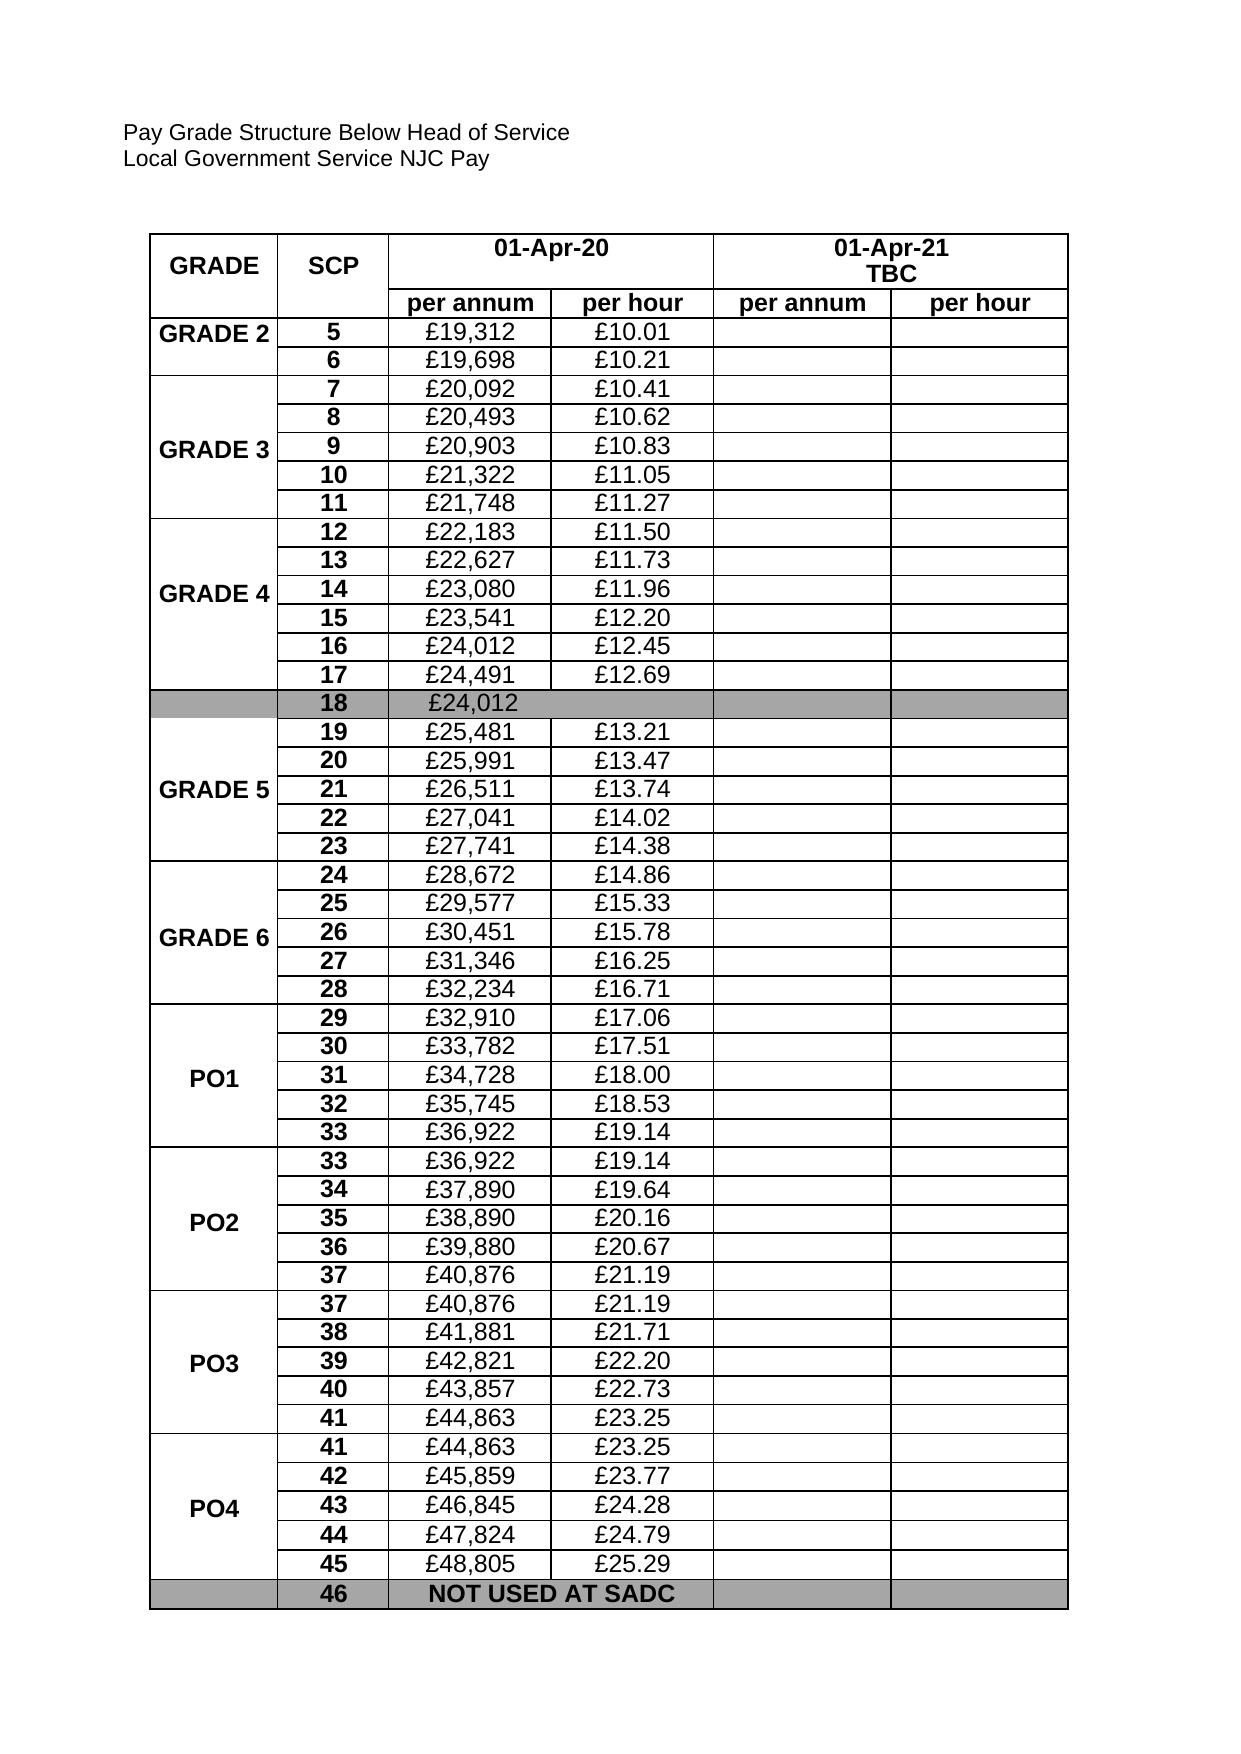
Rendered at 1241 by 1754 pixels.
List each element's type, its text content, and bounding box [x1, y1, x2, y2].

table_cell £24,491 [389, 662, 550, 689]
table_cell GRADE 5 [151, 718, 277, 860]
table_cell £21,322 [389, 462, 550, 489]
table_cell [892, 1291, 1067, 1318]
table_cell 8 [278, 405, 388, 432]
table_cell £29,577 [389, 891, 550, 918]
table_cell £43,857 [389, 1377, 550, 1404]
table_cell [892, 777, 1067, 803]
table_cell £20,092 [389, 376, 550, 403]
table_cell [892, 1434, 1067, 1461]
table_cell [714, 1005, 890, 1032]
table_cell 19 [278, 719, 388, 746]
table_cell £21.19 [552, 1263, 713, 1289]
table_cell £23.77 [552, 1463, 713, 1490]
table_cell [714, 405, 890, 432]
table_cell £26,511 [389, 777, 550, 803]
table_cell £12.20 [552, 605, 713, 632]
table_cell [892, 1492, 1067, 1519]
table_cell £24.28 [552, 1492, 713, 1519]
table_cell [892, 1234, 1067, 1261]
table_cell [892, 977, 1067, 1003]
table_cell £22.20 [552, 1348, 713, 1375]
table_cell 35 [278, 1206, 388, 1232]
table_cell [714, 948, 890, 975]
table_cell £44,863 [389, 1405, 550, 1432]
table_cell GRADE 4 [151, 519, 277, 689]
table_cell £41,881 [389, 1320, 550, 1346]
table_cell 27 [278, 948, 388, 975]
table_cell [714, 462, 890, 489]
table_cell 7 [278, 376, 388, 403]
table_cell £25,481 [389, 719, 550, 746]
table_cell £44,863 [389, 1434, 550, 1461]
table_cell per annum [389, 290, 550, 317]
table_cell GRADE 2 [151, 319, 277, 374]
table_cell 40 [278, 1377, 388, 1404]
table_cell [714, 1263, 890, 1289]
table_cell [714, 1291, 890, 1318]
table_cell [892, 1405, 1067, 1432]
table_cell £14.02 [552, 805, 713, 832]
table_cell [714, 1377, 890, 1404]
table_cell [892, 834, 1067, 860]
table_cell 37 [278, 1263, 388, 1289]
table_cell £24.79 [552, 1521, 713, 1549]
table_cell [151, 691, 277, 718]
table_cell [714, 1405, 890, 1432]
table_header GRADE [151, 235, 277, 317]
table_cell [892, 1148, 1067, 1175]
table_cell [714, 519, 890, 546]
table_cell per hour [552, 290, 713, 317]
table_cell 36 [278, 1234, 388, 1261]
table_cell [714, 977, 890, 1003]
table_cell £10.83 [552, 433, 713, 460]
table_cell £10.62 [552, 405, 713, 432]
table_cell [714, 319, 890, 346]
table_cell 15 [278, 605, 388, 632]
table_cell [892, 605, 1067, 632]
table_cell 18 [278, 691, 388, 718]
table_cell £35,745 [389, 1091, 550, 1118]
table_cell [892, 1005, 1067, 1032]
table_cell [714, 891, 890, 918]
table_cell £36,922 [389, 1120, 550, 1146]
table_cell £10.01 [552, 319, 713, 346]
table_cell 38 [278, 1320, 388, 1346]
table_cell [714, 433, 890, 460]
table_cell [892, 691, 1067, 718]
table_cell 9 [278, 433, 388, 460]
table_cell £24,012 [389, 634, 550, 660]
table_cell £20.67 [552, 1234, 713, 1261]
table_cell £17.06 [552, 1005, 713, 1032]
table_cell [892, 1348, 1067, 1375]
table_cell [714, 1463, 890, 1490]
table_cell £11.05 [552, 462, 713, 489]
table_cell per hour [892, 290, 1067, 317]
table_cell [714, 691, 890, 718]
table_cell [714, 919, 890, 946]
table_cell £11.73 [552, 548, 713, 574]
table_cell [714, 1148, 890, 1175]
table_cell PO3 [151, 1291, 277, 1432]
table_cell [714, 1120, 890, 1146]
table_cell [892, 405, 1067, 432]
table_cell £13.74 [552, 777, 713, 803]
table_cell 5 [278, 319, 388, 346]
table_cell 22 [278, 805, 388, 832]
table_cell 24 [278, 862, 388, 889]
table_cell £40,876 [389, 1263, 550, 1289]
table_cell [892, 634, 1067, 660]
table_header 01-Apr-21 TBC [714, 235, 1067, 288]
table_cell 41 [278, 1434, 388, 1461]
table_cell £33,782 [389, 1034, 550, 1061]
table_cell £31,346 [389, 948, 550, 975]
table_cell £10.41 [552, 376, 713, 403]
table_cell per annum [714, 290, 890, 317]
table_cell 12 [278, 519, 388, 546]
table_cell [714, 605, 890, 632]
table_cell £40,876 [389, 1291, 550, 1318]
table_cell [892, 948, 1067, 975]
table_cell [714, 1434, 890, 1461]
table_cell £23,541 [389, 605, 550, 632]
table_cell [714, 1580, 890, 1608]
table_cell 37 [278, 1291, 388, 1318]
table_cell [714, 719, 890, 746]
table_cell [151, 1580, 277, 1608]
table_cell [892, 491, 1067, 517]
table_cell [892, 1521, 1067, 1549]
table_cell [892, 576, 1067, 603]
table_cell 41 [278, 1405, 388, 1432]
table_cell [892, 891, 1067, 918]
table_cell [892, 1120, 1067, 1146]
table_cell £19.14 [552, 1148, 713, 1175]
table_cell £22.73 [552, 1377, 713, 1404]
table_cell £23,080 [389, 576, 550, 603]
table_cell 43 [278, 1492, 388, 1519]
table_cell [892, 719, 1067, 746]
table_cell £27,041 [389, 805, 550, 832]
table_cell [714, 1521, 890, 1549]
table_cell 33 [278, 1120, 388, 1146]
table_cell £12.45 [552, 634, 713, 660]
table_cell 10 [278, 462, 388, 489]
table_cell 14 [278, 576, 388, 603]
table_cell £32,234 [389, 977, 550, 1003]
table_cell £39,880 [389, 1234, 550, 1261]
table_cell £21.71 [552, 1320, 713, 1346]
table_cell [714, 1492, 890, 1519]
table_cell £10.21 [552, 348, 713, 374]
table_cell £36,922 [389, 1148, 550, 1175]
table_cell £13.21 [552, 719, 713, 746]
table_cell NOT USED AT SADC [389, 1580, 713, 1608]
table_cell 32 [278, 1091, 388, 1118]
table_cell £38,890 [389, 1206, 550, 1232]
table_cell 25 [278, 891, 388, 918]
table_cell £22,627 [389, 548, 550, 574]
table_cell [714, 1177, 890, 1204]
table_cell £23.25 [552, 1434, 713, 1461]
table_cell [892, 1091, 1067, 1118]
table_cell [892, 348, 1067, 374]
table_cell [714, 1206, 890, 1232]
table_cell 17 [278, 662, 388, 689]
table_cell £25.29 [552, 1551, 713, 1579]
table_cell 44 [278, 1521, 388, 1549]
table_cell 11 [278, 491, 388, 517]
table_cell [714, 634, 890, 660]
table_cell GRADE 3 [151, 376, 277, 517]
table_cell £46,845 [389, 1492, 550, 1519]
table_cell £17.51 [552, 1034, 713, 1061]
table_cell £21.19 [552, 1291, 713, 1318]
table_cell £32,910 [389, 1005, 550, 1032]
table_cell [892, 519, 1067, 546]
table_cell [892, 1034, 1067, 1061]
table_cell [892, 1320, 1067, 1346]
table_cell [714, 862, 890, 889]
table_cell [892, 1062, 1067, 1089]
table_cell 45 [278, 1551, 388, 1579]
list Pay Grade Structure Below Head of Service [123, 119, 1090, 145]
table_cell £34,728 [389, 1062, 550, 1089]
table_cell [892, 548, 1067, 574]
table_cell £13.47 [552, 748, 713, 775]
table_cell [714, 348, 890, 374]
table_cell [892, 433, 1067, 460]
table_cell [892, 1206, 1067, 1232]
table_cell 6 [278, 348, 388, 374]
table_cell 21 [278, 777, 388, 803]
table_cell £20,493 [389, 405, 550, 432]
table_cell £14.38 [552, 834, 713, 860]
table_cell 29 [278, 1005, 388, 1032]
table_cell £37,890 [389, 1177, 550, 1204]
table_cell [714, 777, 890, 803]
table_cell £30,451 [389, 919, 550, 946]
table_cell 39 [278, 1348, 388, 1375]
table_cell 26 [278, 919, 388, 946]
table_cell [892, 862, 1067, 889]
table_cell [892, 376, 1067, 403]
table_cell [714, 576, 890, 603]
table_cell 20 [278, 748, 388, 775]
table_cell £28,672 [389, 862, 550, 889]
table_cell £18.00 [552, 1062, 713, 1089]
table_cell 28 [278, 977, 388, 1003]
table_header SCP [278, 235, 388, 317]
table_cell £15.78 [552, 919, 713, 946]
table_cell [714, 748, 890, 775]
table_header 01-Apr-20 [389, 235, 713, 288]
table_cell 33 [278, 1148, 388, 1175]
table_cell 42 [278, 1463, 388, 1490]
table_cell 31 [278, 1062, 388, 1089]
table_cell [892, 1580, 1067, 1608]
table_cell [714, 376, 890, 403]
table_cell £21,748 [389, 491, 550, 517]
table_cell 13 [278, 548, 388, 574]
list Local Government Service NJC Pay [123, 145, 1090, 171]
table_cell [714, 1034, 890, 1061]
table_cell GRADE 6 [151, 862, 277, 1003]
table_cell £25,991 [389, 748, 550, 775]
table_cell £48,805 [389, 1551, 550, 1579]
table_cell [892, 319, 1067, 346]
table_cell £16.71 [552, 977, 713, 1003]
table_cell [714, 1234, 890, 1261]
table_cell [892, 662, 1067, 689]
table_cell [892, 462, 1067, 489]
table_cell £11.27 [552, 491, 713, 517]
table_cell [714, 805, 890, 832]
table_cell [714, 1062, 890, 1089]
table_cell PO1 [151, 1005, 277, 1146]
table_cell £27,741 [389, 834, 550, 860]
table_cell [892, 1463, 1067, 1490]
table_cell £22,183 [389, 519, 550, 546]
table_cell [714, 1348, 890, 1375]
table_cell £12.69 [552, 662, 713, 689]
table_cell [714, 1091, 890, 1118]
table_cell PO4 [151, 1434, 277, 1579]
table_cell £18.53 [552, 1091, 713, 1118]
table_cell £42,821 [389, 1348, 550, 1375]
table_cell £24,012 [389, 691, 713, 718]
table_cell [892, 1551, 1067, 1579]
table_cell 16 [278, 634, 388, 660]
table_cell £11.50 [552, 519, 713, 546]
table_cell PO2 [151, 1148, 277, 1289]
table_cell [714, 491, 890, 517]
table_cell [714, 548, 890, 574]
table_cell £47,824 [389, 1521, 550, 1549]
table_cell £19,312 [389, 319, 550, 346]
table_cell £11.96 [552, 576, 713, 603]
table_cell 30 [278, 1034, 388, 1061]
table_cell £20,903 [389, 433, 550, 460]
table_cell £23.25 [552, 1405, 713, 1432]
table_cell 46 [278, 1580, 388, 1608]
table_cell £16.25 [552, 948, 713, 975]
table_cell £20.16 [552, 1206, 713, 1232]
table_cell £14.86 [552, 862, 713, 889]
table_cell £19.64 [552, 1177, 713, 1204]
table_cell [892, 1177, 1067, 1204]
table_cell [714, 1320, 890, 1346]
table_cell [714, 834, 890, 860]
table_cell 34 [278, 1177, 388, 1204]
table_cell £19,698 [389, 348, 550, 374]
table_cell £45,859 [389, 1463, 550, 1490]
table_cell [892, 919, 1067, 946]
table_cell [892, 1377, 1067, 1404]
table_cell [892, 1263, 1067, 1289]
table_cell [714, 662, 890, 689]
table_cell £19.14 [552, 1120, 713, 1146]
table_cell [714, 1551, 890, 1579]
table_cell 23 [278, 834, 388, 860]
table_cell £15.33 [552, 891, 713, 918]
table_cell [892, 805, 1067, 832]
table_cell [892, 748, 1067, 775]
